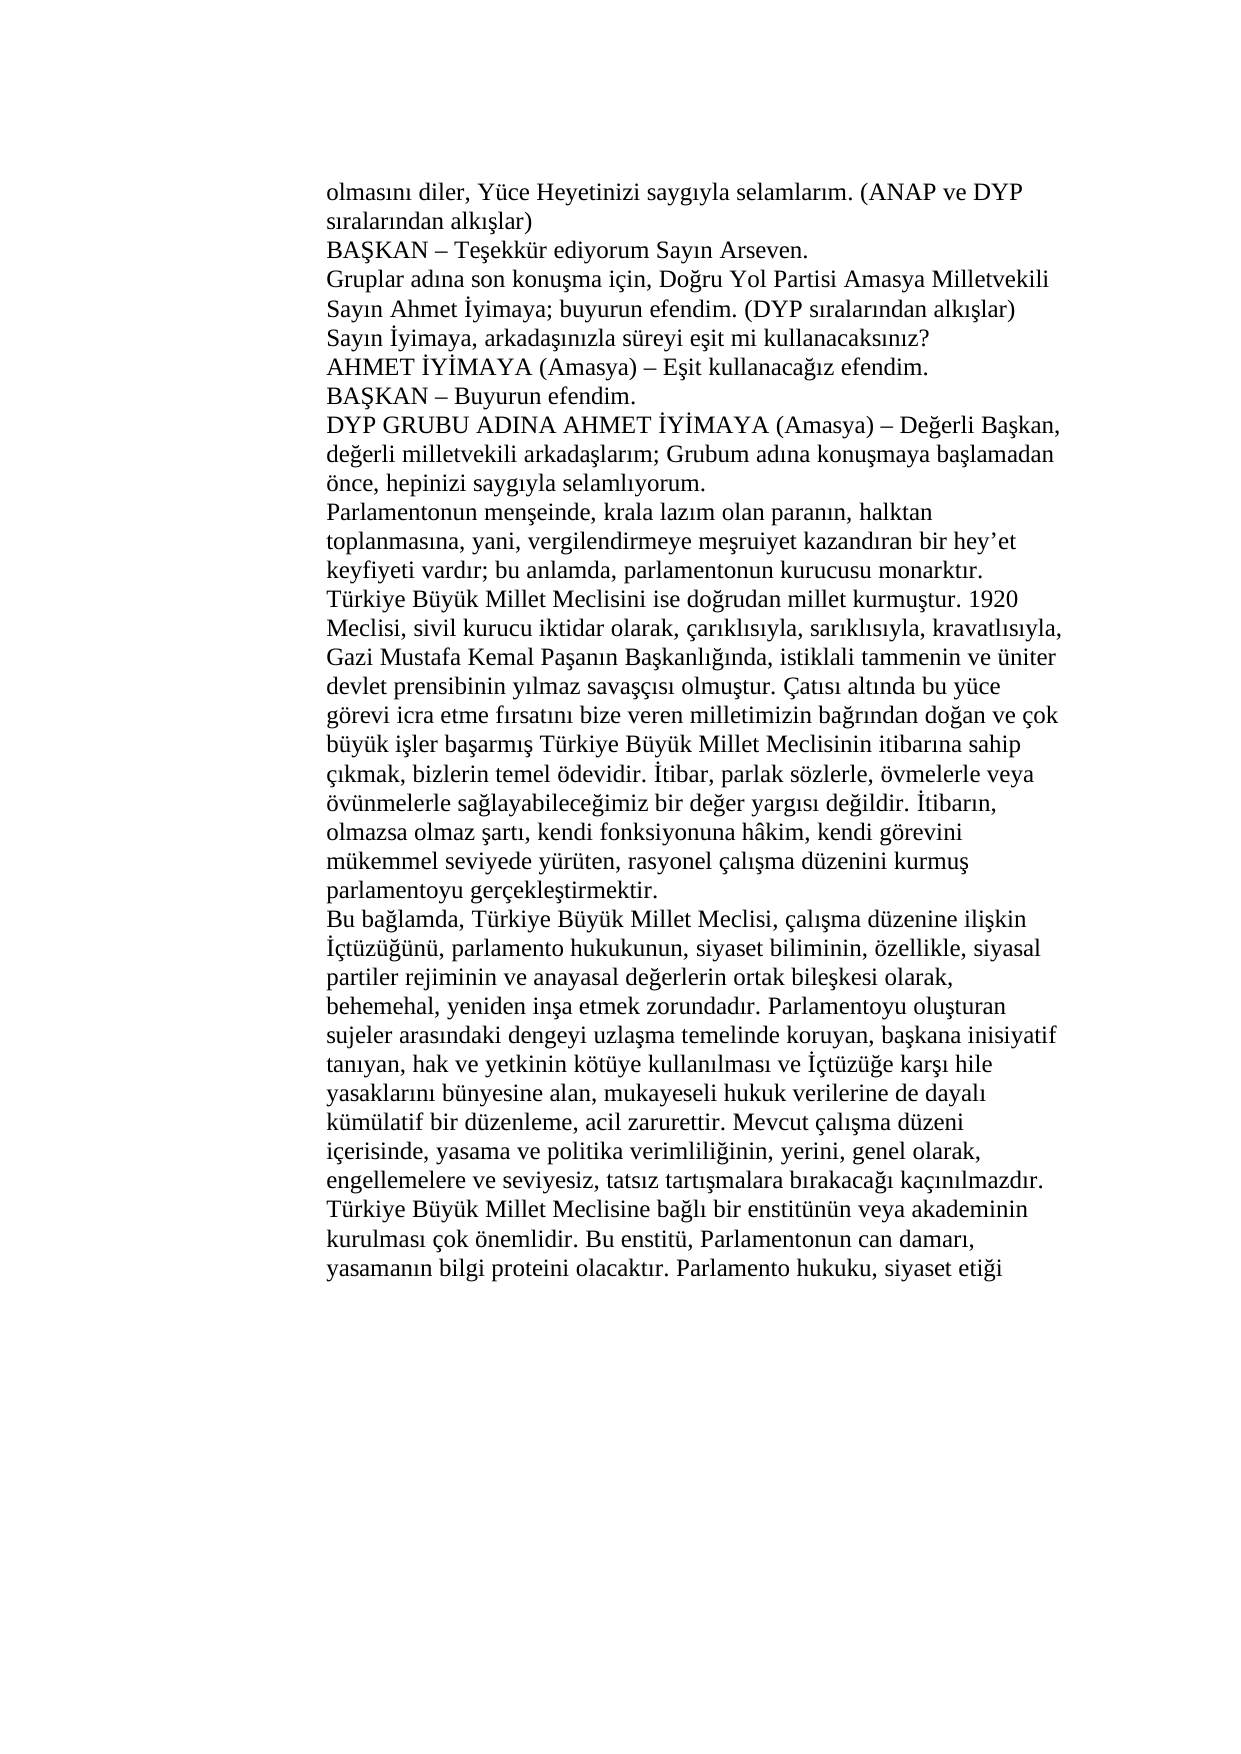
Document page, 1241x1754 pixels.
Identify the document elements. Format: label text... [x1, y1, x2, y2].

text BAŞKAN – Teşekkür ediyorum Sayın Arseven. [326, 235, 1065, 264]
text Gruplar adına son konuşma için, Doğru Yol Partisi Amasya Milletvekili Sayın Ahmet İyimaya; buyurun efendim. (DYP sıralarından alkışlar) [326, 264, 1065, 322]
text Sayın İyimaya, arkadaşınızla süreyi eşit mi kullanacaksınız? [326, 322, 1065, 352]
text Parlamentonun menşeinde, krala lazım olan paranın, halktan toplanmasına, yani, vergilendirmeye meşruiyet kazandıran bir hey’et keyfiyeti vardır; bu anlamda, parlamentonun kurucusu monarktır. Türkiye Büyük Millet Meclisini ise doğrudan millet kurmuştur. 1920 Meclisi, sivil kurucu iktidar olarak, çarıklısıyla, sarıklısıyla, kravatlısıyla, Gazi Mustafa Kemal Paşanın Başkanlığında, istiklali tammenin ve üniter devlet prensibinin yılmaz savaşçısı olmuştur. Çatısı altında bu yüce görevi icra etme fırsatını bize veren milletimizin bağrından doğan ve çok büyük işler başarmış Türkiye Büyük Millet Meclisinin itibarına sahip çıkmak, bizlerin temel ödevidir. İtibar, parlak sözlerle, övmelerle veya övünmelerle sağlayabileceğimiz bir değer yargısı değildir. İtibarın, olmazsa olmaz şartı, kendi fonksiyonuna hâkim, kendi görevini mükemmel seviyede yürüten, rasyonel çalışma düzenini kurmuş parlamentoyu gerçekleştirmektir. [326, 497, 1065, 904]
text Bu bağlamda, Türkiye Büyük Millet Meclisi, çalışma düzenine ilişkin İçtüzüğünü, parlamento hukukunun, siyaset biliminin, özellikle, siyasal partiler rejiminin ve anayasal değerlerin ortak bileşkesi olarak, behemehal, yeniden inşa etmek zorundadır. Parlamentoyu oluşturan sujeler arasındaki dengeyi uzlaşma temelinde koruyan, başkana inisiyatif tanıyan, hak ve yetkinin kötüye kullanılması ve İçtüzüğe karşı hile yasaklarını bünyesine alan, mukayeseli hukuk verilerine de dayalı kümülatif bir düzenleme, acil zarurettir. Mevcut çalışma düzeni içerisinde, yasama ve politika verimliliğinin, yerini, genel olarak, engellemelere ve seviyesiz, tatsız tartışmalara bırakacağı kaçınılmazdır. [326, 904, 1065, 1194]
text AHMET İYİMAYA (Amasya) – Eşit kullanacağız efendim. [326, 352, 1065, 381]
text BAŞKAN – Buyurun efendim. [326, 381, 1065, 410]
text DYP GRUBU ADINA AHMET İYİMAYA (Amasya) – Değerli Başkan, değerli milletvekili arkadaşlarım; Grubum adına konuşmaya başlamadan önce, hepinizi saygıyla selamlıyorum. [326, 410, 1065, 497]
